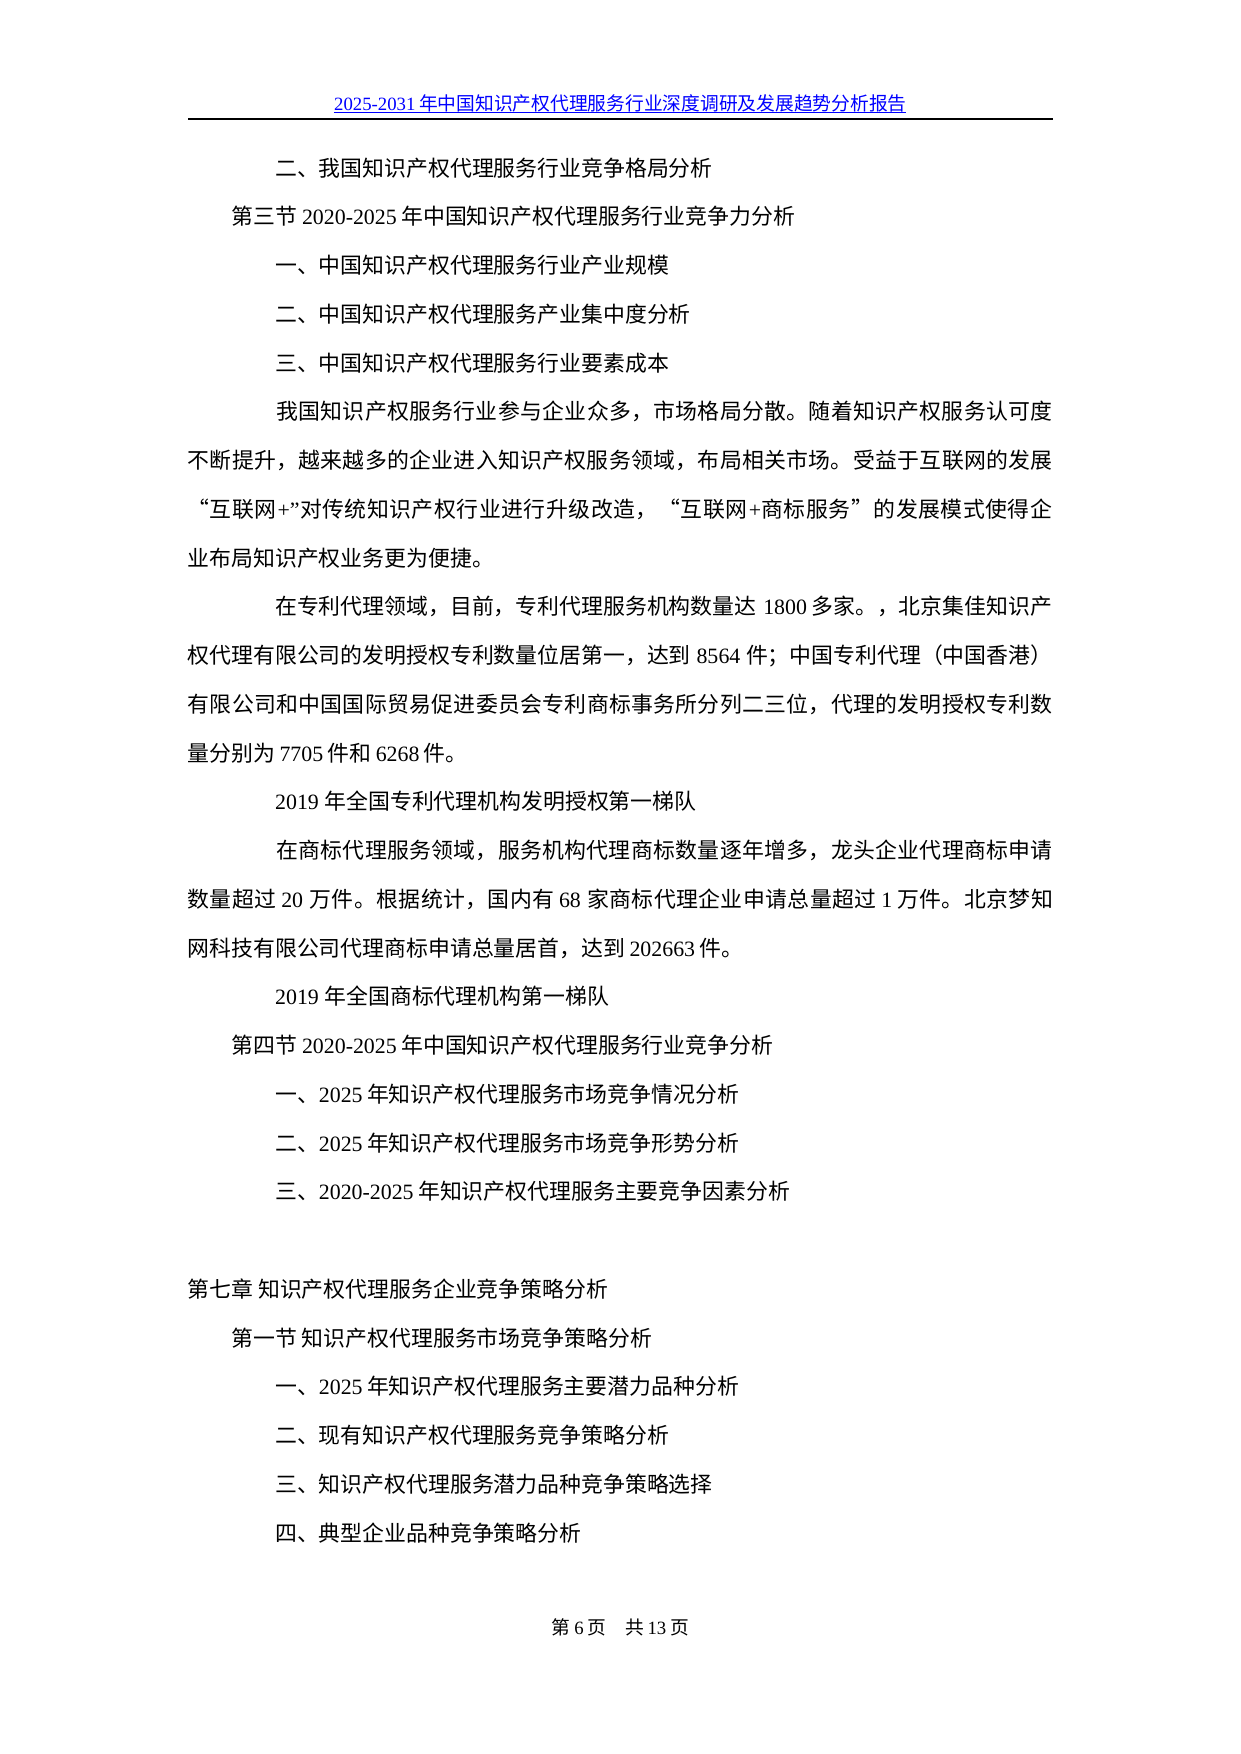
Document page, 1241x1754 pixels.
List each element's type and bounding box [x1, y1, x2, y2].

text [187, 150, 1053, 1548]
